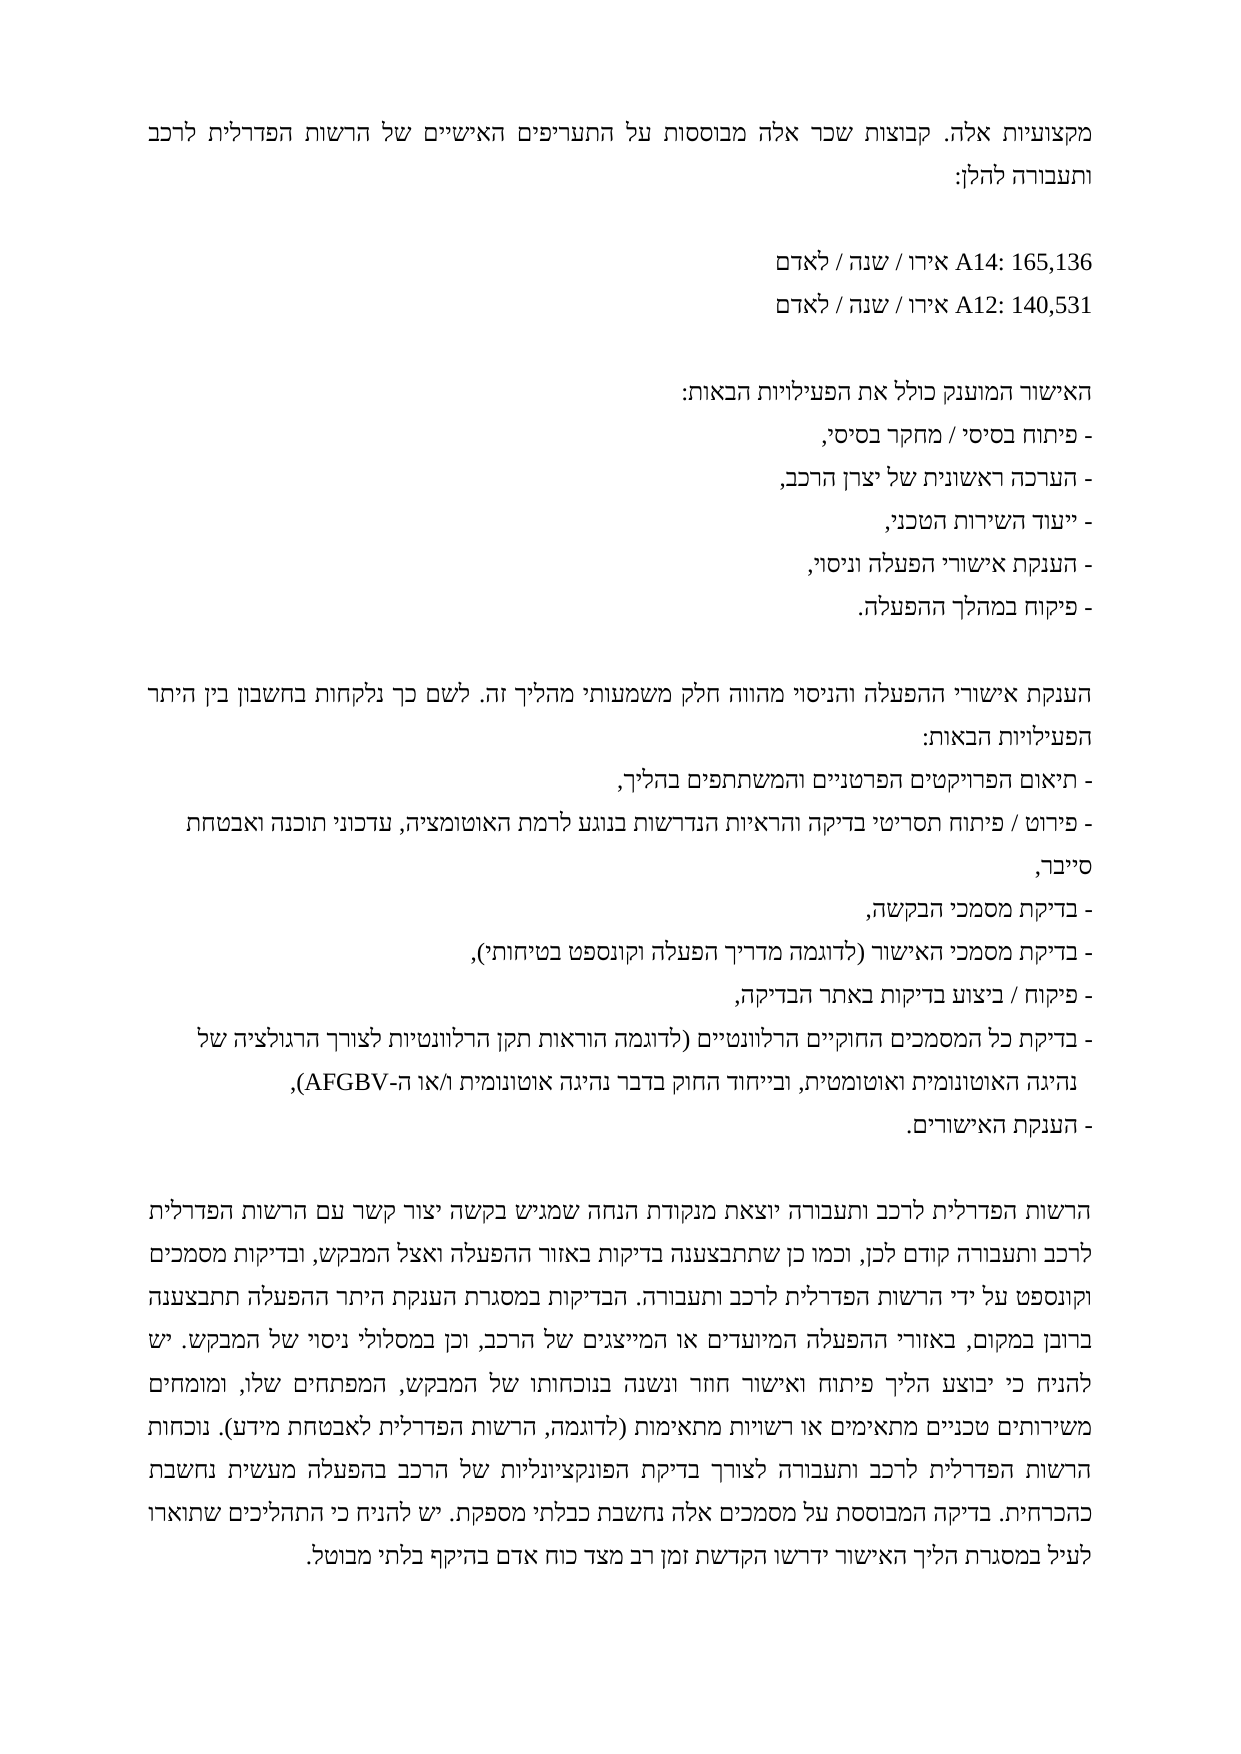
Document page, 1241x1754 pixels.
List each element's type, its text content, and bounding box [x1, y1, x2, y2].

text הרשות הפדרלית לרכב ותעבורה יוצאת מנקודת הנחה שמגיש בקשה יצור קשר עם הרשות הפדרלית לרכב ותעבורה קודם לכן, וכמו כן שתתבצענה בדיקות באזור ההפעלה ואצל המבקש, ובדיקות מסמכים וקונספט על ידי הרשות הפדרלית לרכב ותעבורה. הבדיקות במסגרת הענקת היתר ההפעלה תתבצענה ברובן במקום, באזורי ההפעלה המיועדים או המייצגים של הרכב, וכן במסלולי ניסוי של המבקש. יש להניח כי יבוצע הליך פיתוח ואישור חוזר ונשנה בנוכחותו של המבקש, המפתחים שלו, ומומחים משירותים טכניים מתאימים או רשויות מתאימות (לדוגמה, הרשות הפדרלית לאבטחת מידע). נוכחות הרשות הפדרלית לרכב ותעבורה לצורך בדיקת הפונקציונליות של הרכב בהפעלה מעשית נחשבת כהכרחית. בדיקה המבוססת על מסמכים אלה נחשבת כבלתי מספקת. יש להניח כי התהליכים שתוארו לעיל במסגרת הליך האישור ידרשו הקדשת זמן רב מצד כוח אדם בהיקף בלתי מבוטל. [148, 1196, 1092, 1570]
text - בדיקת מסמכי הבקשה, [148, 894, 1093, 923]
text - פיתוח בסיסי / מחקר בסיסי, [148, 420, 1092, 449]
text A14: 165,136 אירו / שנה / לאדם [148, 247, 1092, 276]
text - הערכה ראשונית של יצרן הרכב, [148, 463, 1092, 492]
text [148, 118, 1092, 190]
text - פיקוח במהלך ההפעלה. [148, 592, 1092, 621]
text - תיאום הפרויקטים הפרטניים והמשתתפים בהליך, - פירוט / פיתוח תסריטי בדיקה והראיות הנדרשות בנוגע לרמת האוטומציה, עדכוני תוכנה ואבטחת סייבר, [148, 765, 1093, 880]
text A12: 140,531 אירו / שנה / לאדם [148, 291, 1092, 319]
text הענקת אישורי ההפעלה והניסוי מהווה חלק משמעותי מהליך זה. לשם כך נלקחות בחשבון בין היתר הפעילויות הבאות: [148, 679, 1092, 751]
text האישור המוענק כולל את הפעילויות הבאות: [148, 377, 1092, 406]
text - בדיקת כל המסמכים החוקיים הרלוונטיים (לדוגמה הוראות תקן הרלוונטיות לצורך הרגולציה של נהיגה האוטונומית ואוטומטית, ובייחוד החוק בדבר נהיגה אוטונומית ו/או ה-AFGBV), [148, 1024, 1093, 1096]
text - הענקת אישורי הפעלה וניסוי, [148, 549, 1092, 578]
text - ייעוד השירות הטכני, [148, 506, 1092, 535]
text - הענקת האישורים. [148, 1110, 1093, 1139]
text - בדיקת מסמכי האישור (לדוגמה מדריך הפעלה וקונספט בטיחותי), [148, 937, 1093, 966]
text - פיקוח / ביצוע בדיקות באתר הבדיקה, [148, 981, 1093, 1009]
